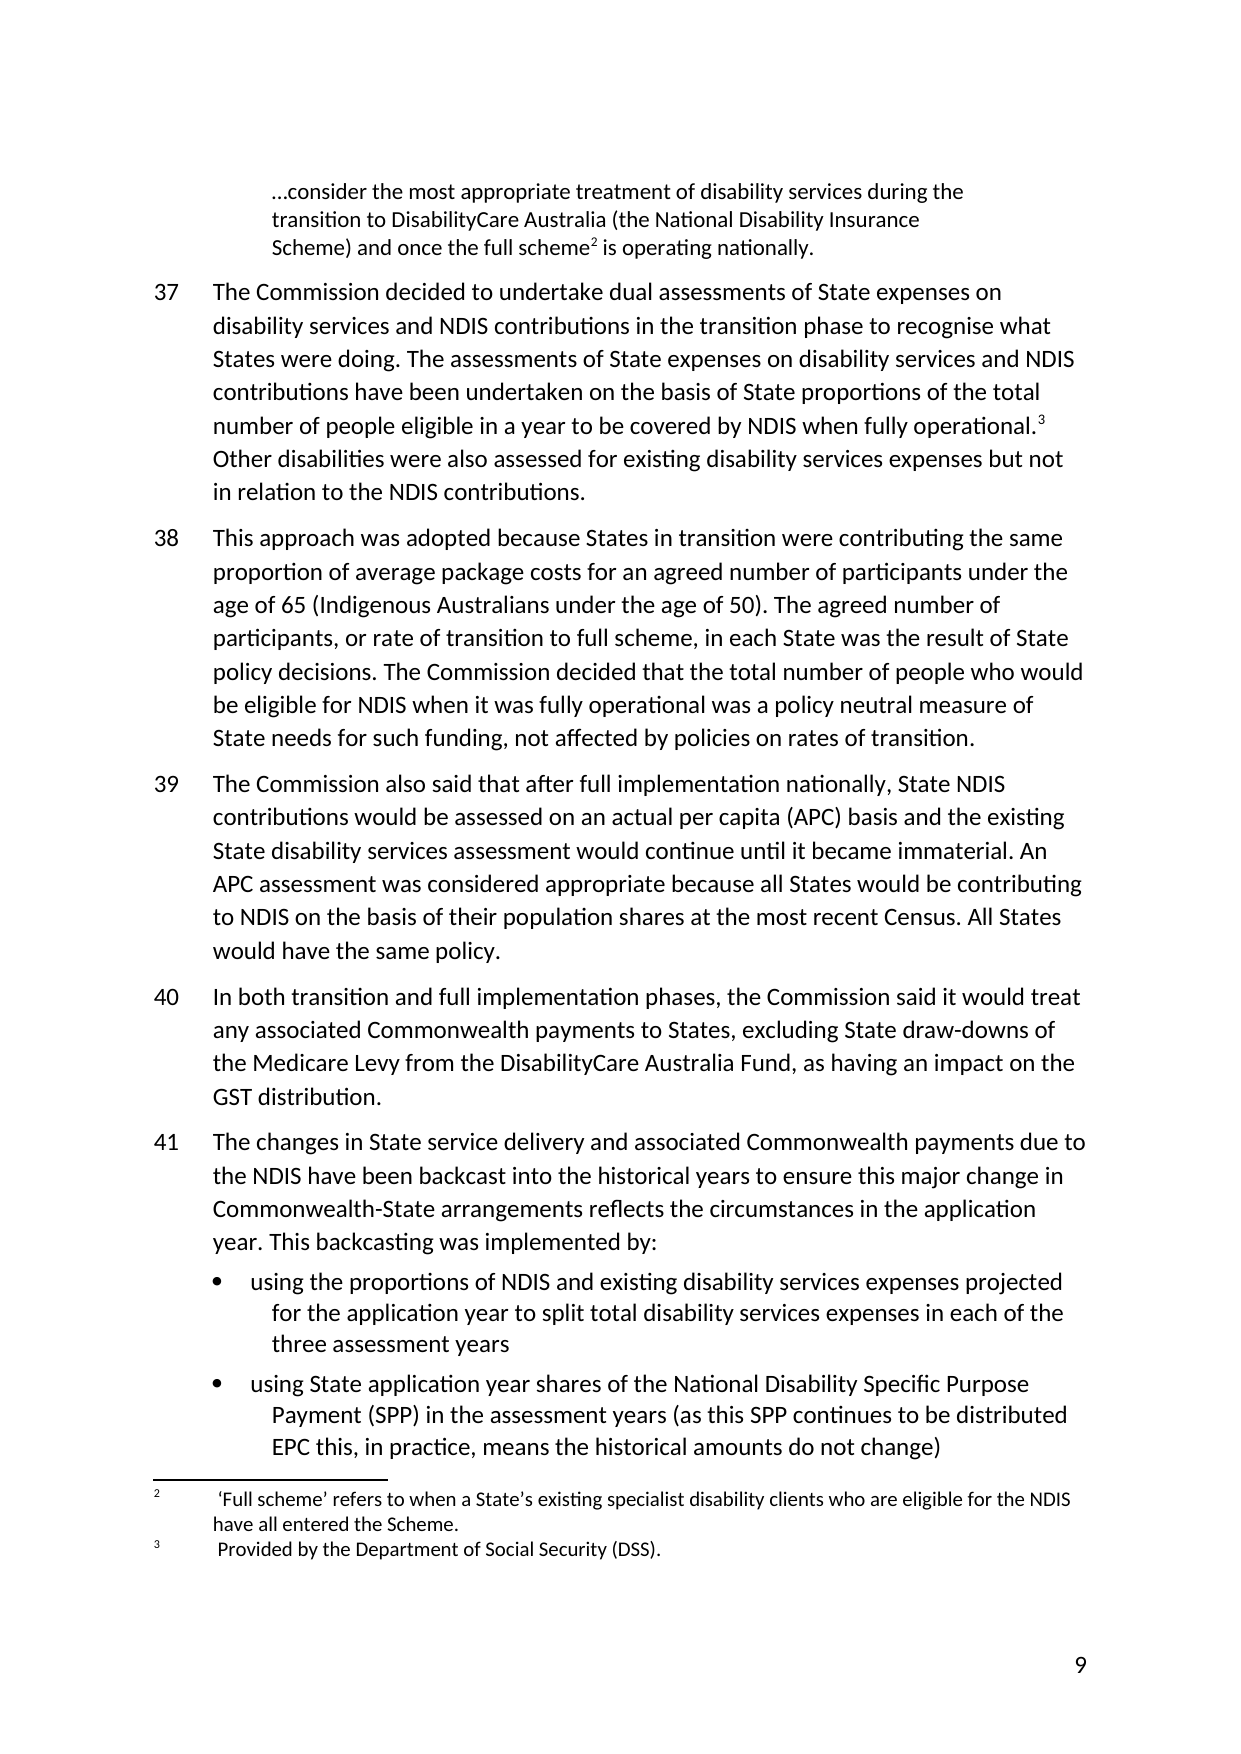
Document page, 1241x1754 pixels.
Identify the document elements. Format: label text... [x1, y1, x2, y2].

list using State application year shares of the National Disability Specific Purpose Payment (SPP) in the assessment years (as this SPP continues to be distributed EPC this, in practice, means the historical amounts do not change) [213, 1367, 1087, 1461]
text The Commission decided to undertake dual assessments of State expenses on disability services and NDIS contributions in the transition phase to recognise what States were doing. The assessments of State expenses on disability services and NDIS contributions have been undertaken on the basis of State proportions of the total number of people eligible in a year to be covered by NDIS when fully operational. Other disabilities were also assessed for existing disability services expenses but not in relation to the NDIS contributions. [153, 274, 1087, 507]
list using the proportions of NDIS and existing disability services expenses projected for the application year to split total disability services expenses in each of the three assessment years [213, 1265, 1087, 1359]
text This approach was adopted because States in transition were contributing the same proportion of average package costs for an agreed number of participants under the age of 65 (Indigenous Australians under the age of 50). The agreed number of participants, or rate of transition to full scheme, in each State was the result of State policy decisions. The Commission decided that the total number of people who would be eligible for NDIS when it was fully operational was a policy neutral measure of State needs for such funding, not affected by policies on rates of transition. [153, 519, 1087, 753]
text The Commission also said that after full implementation nationally, State NDIS contributions would be assessed on an actual per capita (APC) basis and the existing State disability services assessment would continue until it became immaterial. An APC assessment was considered appropriate because all States would be contributing to NDIS on the basis of their population shares at the most recent Census. All States would have the same policy. [153, 765, 1087, 965]
text The changes in State service delivery and associated Commonwealth payments due to the NDIS have been backcast into the historical years to ensure this major change in Commonwealth-State arrangements reflects the circumstances in the application year. This backcasting was implemented by: [153, 1124, 1087, 1257]
text In both transition and full implementation phases, the Commission said it would treat any associated Commonwealth payments to States, excluding State draw-downs of the Medicare Levy from the DisabilityCare Australia Fund, as having an impact on the GST distribution. [153, 978, 1087, 1111]
text …consider the most appropriate treatment of disability services during the transition to DisabilityCare Australia (the National Disability Insurance Scheme) and once the full scheme is operating nationally. [272, 177, 968, 261]
